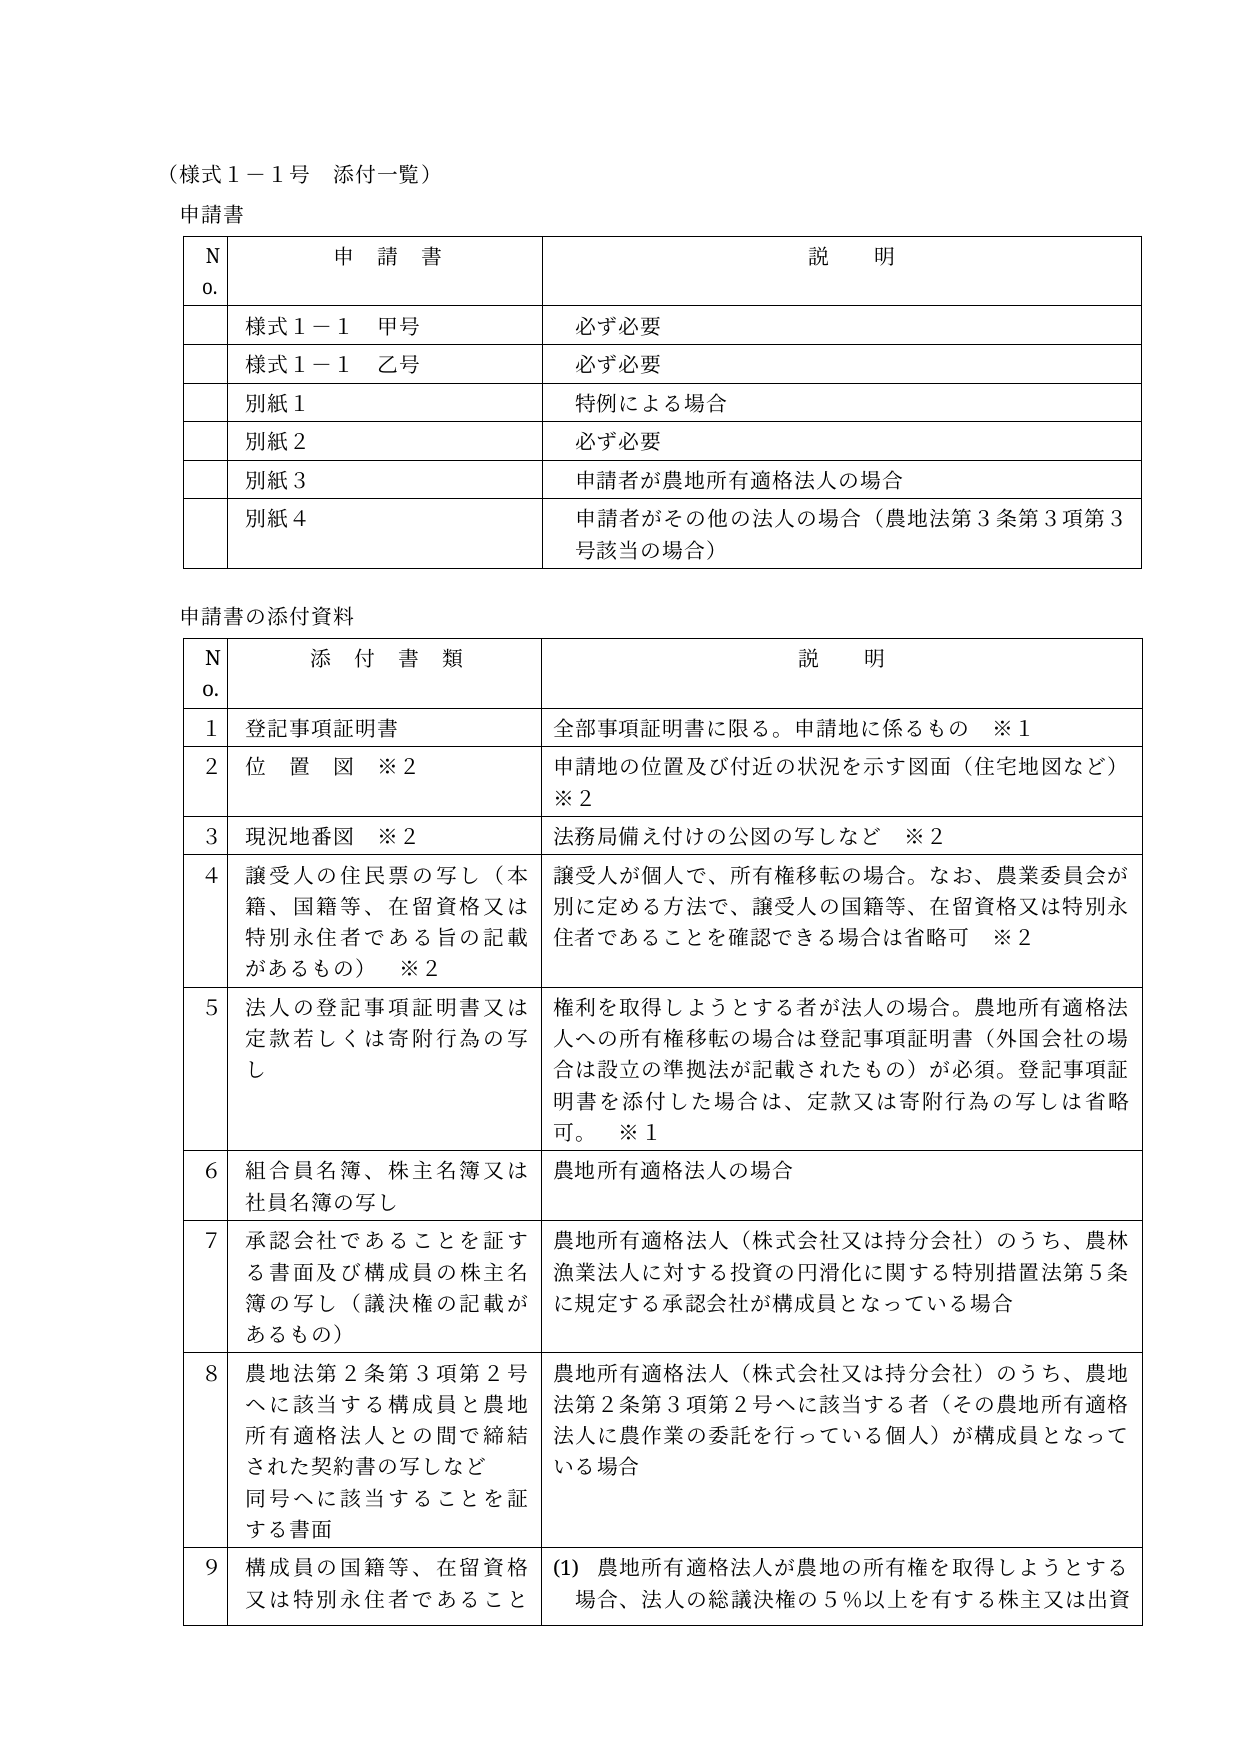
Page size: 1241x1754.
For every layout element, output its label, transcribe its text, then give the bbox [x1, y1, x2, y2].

table_cell 農地法第２条第３項第２号ヘに該当する構成員と農地所有適格法人との間で締結された契約書の写しなど 同号ヘに該当することを証する書面 [228, 1353, 541, 1547]
table_cell 特例による場合 [543, 384, 1141, 421]
table_cell 法人の登記事項証明書又は定款若しくは寄附行為の写し [228, 988, 541, 1150]
table_header 申 請 書 [228, 237, 542, 305]
table_cell 申請者がその他の法人の場合（農地法第３条第３項第３号該当の場合） [543, 499, 1141, 568]
table_cell [184, 306, 227, 344]
table_cell 権利を取得しようとする者が法人の場合。農地所有適格法人への所有権移転の場合は登記事項証明書（外国会社の場合は設立の準拠法が記載されたもの）が必須。登記事項証明書を添付した場合は、定款又は寄附行為の写しは省略可。 ※１ [542, 988, 1142, 1150]
table_header No. [184, 237, 227, 305]
table_header 説 明 [543, 237, 1141, 305]
table_cell ７ [184, 1221, 227, 1352]
table_cell [184, 422, 227, 459]
table_cell 申請者が農地所有適格法人の場合 [543, 461, 1141, 498]
table_cell [184, 384, 227, 421]
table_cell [228, 1548, 541, 1625]
table_cell 譲受人の住民票の写し（本籍、国籍等、在留資格又は特別永住者である旨の記載があるもの） ※２ [228, 855, 541, 987]
table_cell ２ [184, 747, 227, 816]
text 申請書の添付資料 [157, 600, 1124, 631]
text 申請書 [157, 198, 1124, 229]
table_cell 別紙４ [228, 499, 542, 568]
table_cell [184, 499, 227, 568]
table_cell 農地所有適格法人（株式会社又は持分会社）のうち、農林漁業法人に対する投資の円滑化に関する特別措置法第５条に規定する承認会社が構成員となっている場合 [542, 1221, 1142, 1352]
table_cell 必ず必要 [543, 345, 1141, 382]
table_cell 現況地番図 ※２ [228, 817, 541, 854]
table_cell １ [184, 709, 227, 746]
table_header 添 付 書 類 [228, 639, 541, 707]
table_cell 農地所有適格法人（株式会社又は持分会社）のうち、農地法第２条第３項第２号ヘに該当する者（その農地所有適格法人に農作業の委託を行っている個人）が構成員となっている場合 [542, 1353, 1142, 1547]
table_header No. [184, 639, 227, 707]
table_cell ４ [184, 855, 227, 987]
table_cell 別紙１ [228, 384, 542, 421]
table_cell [542, 1548, 1142, 1625]
table_cell ９ [184, 1548, 227, 1625]
table_cell 農地所有適格法人の場合 [542, 1151, 1142, 1220]
table_cell 承認会社であることを証する書面及び構成員の株主名簿の写し（議決権の記載があるもの） [228, 1221, 541, 1352]
table_cell 組合員名簿、株主名簿又は社員名簿の写し [228, 1151, 541, 1220]
table_cell 申請地の位置及び付近の状況を示す図面（住宅地図など）※２ [542, 747, 1142, 816]
table_cell 様式１－１ 乙号 [228, 345, 542, 382]
table_cell 様式１－１ 甲号 [228, 306, 542, 344]
table_cell 別紙２ [228, 422, 542, 459]
table_cell 必ず必要 [543, 306, 1141, 344]
table_cell 位 置 図 ※２ [228, 747, 541, 816]
table_cell 法務局備え付けの公図の写しなど ※２ [542, 817, 1142, 854]
table_header 説 明 [542, 639, 1142, 707]
table_cell [184, 461, 227, 498]
table_cell ６ [184, 1151, 227, 1220]
table_cell ３ [184, 817, 227, 854]
text （様式１－１号 添付一覧） [157, 157, 1124, 189]
table_cell 別紙３ [228, 461, 542, 498]
table_cell 全部事項証明書に限る。申請地に係るもの ※１ [542, 709, 1142, 746]
table_cell 譲受人が個人で、所有権移転の場合。なお、農業委員会が別に定める方法で、譲受人の国籍等、在留資格又は特別永住者であることを確認できる場合は省略可 ※２ [542, 855, 1142, 987]
table_cell 必ず必要 [543, 422, 1141, 459]
table_cell [184, 345, 227, 382]
table_cell ８ [184, 1353, 227, 1547]
table_cell 登記事項証明書 [228, 709, 541, 746]
table_cell ５ [184, 988, 227, 1150]
